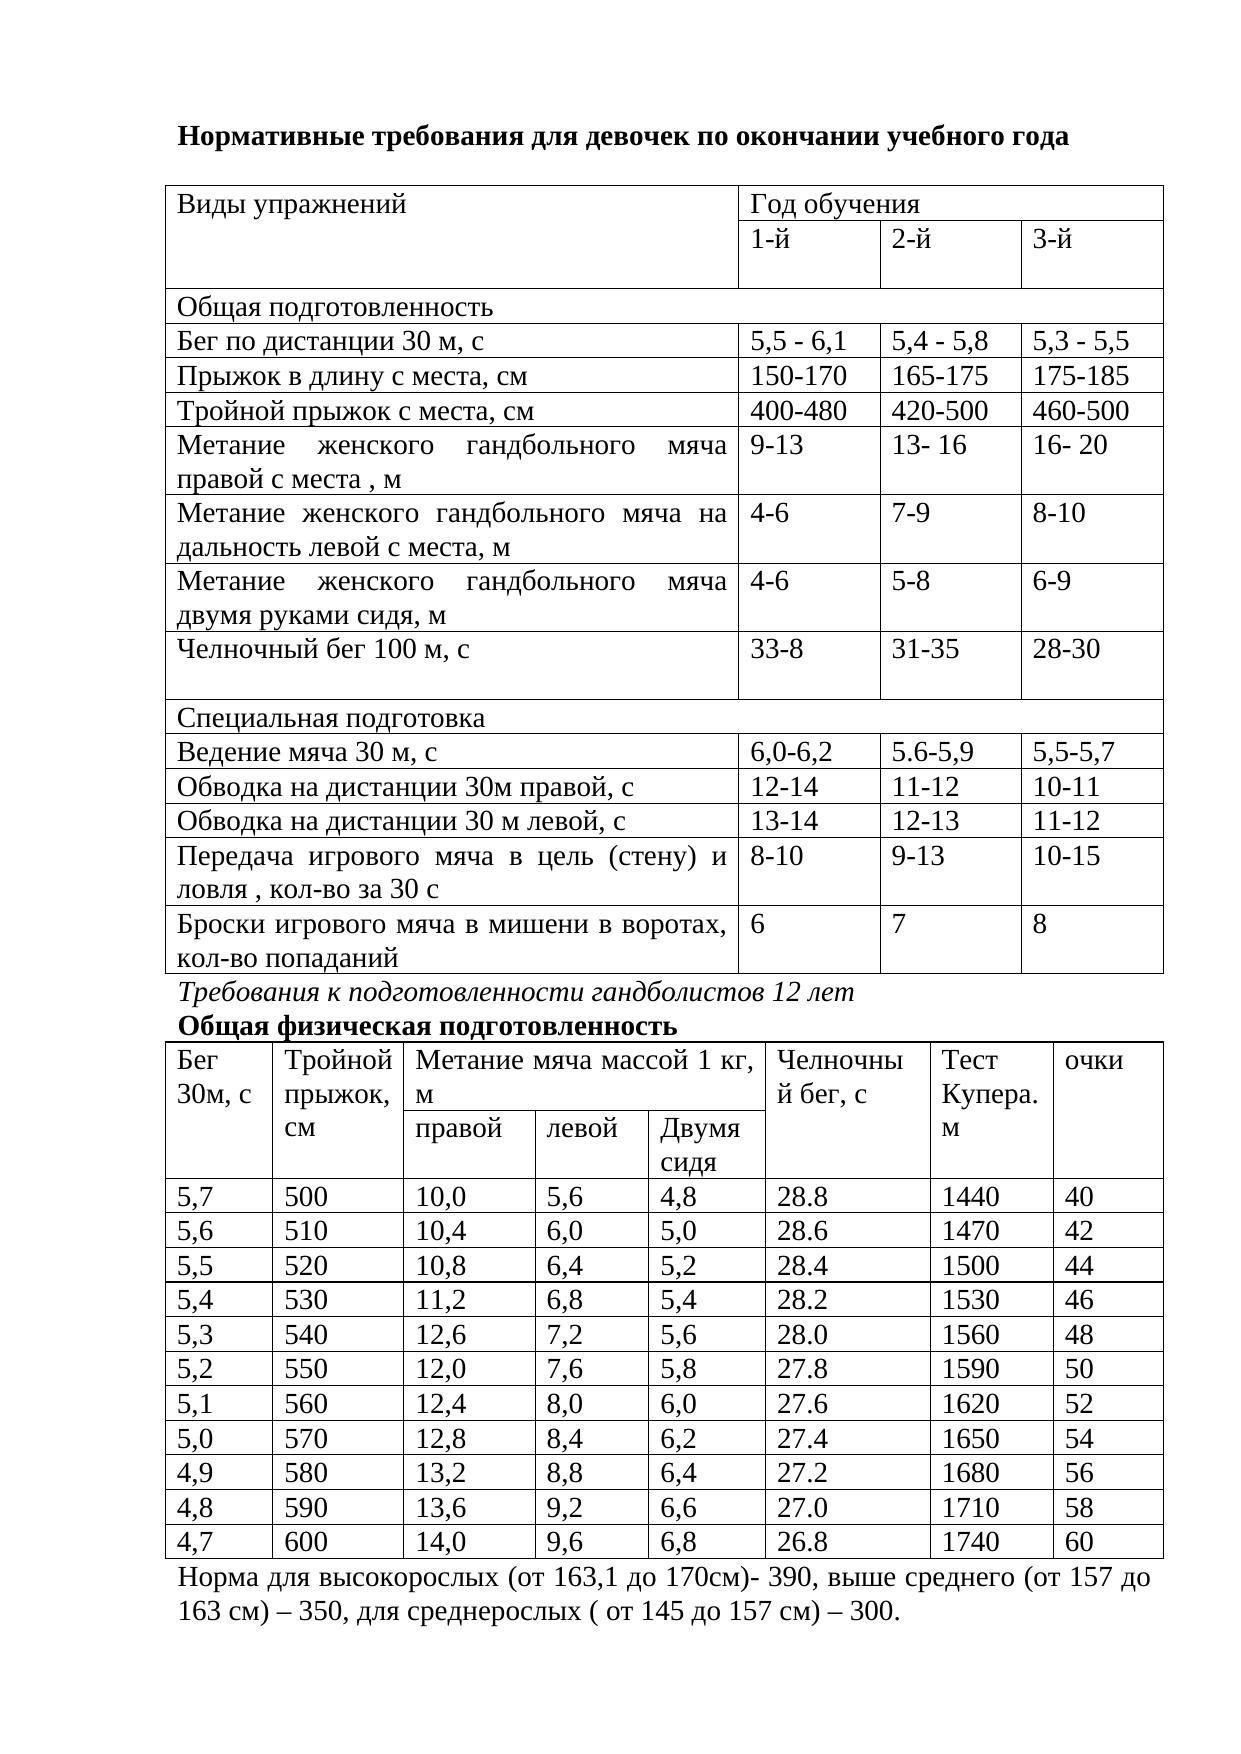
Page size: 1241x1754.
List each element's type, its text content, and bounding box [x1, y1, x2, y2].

table_cell Передача игрового мяча в цель (стену) и ловля , кол-во за 30 с [166, 838, 738, 905]
table_cell 6,2 [649, 1421, 765, 1454]
table_cell 13-14 [739, 804, 880, 837]
table_cell 60 [1054, 1525, 1163, 1558]
table_cell 1740 [931, 1525, 1053, 1558]
table_cell 28.2 [766, 1283, 930, 1316]
table_cell 460-500 [1022, 393, 1163, 426]
table_cell 1440 [931, 1179, 1053, 1212]
table_cell 33-8 [739, 632, 880, 699]
table_cell 9-13 [881, 838, 1021, 905]
table_cell 540 [273, 1317, 403, 1351]
table_cell 11-12 [1022, 804, 1163, 837]
table_cell Обводка на дистанции 30 м левой, с [166, 804, 738, 837]
table_cell 28.4 [766, 1248, 930, 1281]
table_cell 10,4 [404, 1213, 535, 1247]
text Требования к подготовленности гандболистов 12 лет [177, 974, 1152, 1008]
text Нормативные требования для девочек по окончании учебного года [177, 118, 1152, 152]
table_cell 12-13 [881, 804, 1021, 837]
table_cell 11,2 [404, 1283, 535, 1316]
table_cell 8-10 [739, 838, 880, 905]
table_cell 5,3 [166, 1317, 272, 1351]
table_cell 4,8 [649, 1179, 765, 1212]
table_cell 48 [1054, 1317, 1163, 1351]
table_cell 9,6 [536, 1525, 648, 1558]
table_cell 1530 [931, 1283, 1053, 1316]
table_cell 165-175 [881, 358, 1021, 392]
table_cell 31-35 [881, 632, 1021, 699]
table_cell 420-500 [881, 393, 1021, 426]
table_cell 7-9 [881, 495, 1021, 562]
table_cell 50 [1054, 1352, 1163, 1385]
table_cell Общая подготовленность [166, 289, 1163, 322]
table_cell 16- 20 [1022, 427, 1163, 494]
table_cell 1560 [931, 1317, 1053, 1351]
table_cell 12,0 [404, 1352, 535, 1385]
text Общая физическая подготовленность [177, 1008, 1152, 1041]
table_cell 4-6 [739, 495, 880, 562]
table_header Год обучения [739, 186, 1163, 220]
table_cell 600 [273, 1525, 403, 1558]
table_cell Специальная подготовка [166, 700, 1163, 733]
table_cell 5,3 - 5,5 [1022, 324, 1163, 357]
table_cell 1680 [931, 1455, 1053, 1489]
table_cell 1710 [931, 1490, 1053, 1523]
table_cell 5,2 [166, 1352, 272, 1385]
table_cell 500 [273, 1179, 403, 1212]
table_cell 26.8 [766, 1525, 930, 1558]
table_cell 1620 [931, 1386, 1053, 1420]
table_cell 5,6 [536, 1179, 648, 1212]
table_cell 27.8 [766, 1352, 930, 1385]
table_cell 400-480 [739, 393, 880, 426]
table_cell 10,8 [404, 1248, 535, 1281]
table_cell 5,4 - 5,8 [881, 324, 1021, 357]
table_cell 13,2 [404, 1455, 535, 1489]
table_cell 12,6 [404, 1317, 535, 1351]
table_cell 560 [273, 1386, 403, 1420]
table_cell 5,4 [649, 1283, 765, 1316]
table_cell 5,1 [166, 1386, 272, 1420]
table_cell 7,6 [536, 1352, 648, 1385]
table_cell 6,8 [649, 1525, 765, 1558]
table_cell 510 [273, 1213, 403, 1247]
table_cell 4-6 [739, 564, 880, 631]
table_cell Двумя сидя [649, 1111, 765, 1178]
table_cell 9-13 [739, 427, 880, 494]
table_cell Метание женского гандбольного мяча правой с места , м [166, 427, 738, 494]
table_cell 8 [1022, 906, 1163, 973]
table_cell Тройной прыжок с места, см [166, 393, 738, 426]
table_cell 7 [881, 906, 1021, 973]
table_cell 54 [1054, 1421, 1163, 1454]
table_cell 58 [1054, 1490, 1163, 1523]
table_cell 4,9 [166, 1455, 272, 1489]
table_cell 5,8 [649, 1352, 765, 1385]
table_cell 6,6 [649, 1490, 765, 1523]
table_cell 10-15 [1022, 838, 1163, 905]
table_cell 5,0 [166, 1421, 272, 1454]
table_cell 6,0-6,2 [739, 734, 880, 768]
table_cell 6,0 [536, 1213, 648, 1247]
table_cell 28-30 [1022, 632, 1163, 699]
text Норма для высокорослых (от 163,1 до 170см)- 390, выше среднего (от 157 до 163 см) – 350, для среднерослых ( от 145 до 157 см) – 300. [177, 1559, 1152, 1626]
table_cell 52 [1054, 1386, 1163, 1420]
table_cell 5,6 [166, 1213, 272, 1247]
table_cell 12-14 [739, 769, 880, 802]
table_cell 6,4 [536, 1248, 648, 1281]
table_cell 5,6 [649, 1317, 765, 1351]
table_cell 14,0 [404, 1525, 535, 1558]
table_cell 5,7 [166, 1179, 272, 1212]
table_cell 4,7 [166, 1525, 272, 1558]
table_cell 580 [273, 1455, 403, 1489]
table_cell Метание женского гандбольного мяча двумя руками сидя, м [166, 564, 738, 631]
table_cell 6 [739, 906, 880, 973]
table_cell 175-185 [1022, 358, 1163, 392]
table_cell Прыжок в длину с места, см [166, 358, 738, 392]
table_cell 27.2 [766, 1455, 930, 1489]
table_cell 5.6-5,9 [881, 734, 1021, 768]
table_cell 6-9 [1022, 564, 1163, 631]
table_cell 40 [1054, 1179, 1163, 1212]
table_cell 1650 [931, 1421, 1053, 1454]
table_cell 5,0 [649, 1213, 765, 1247]
table_cell 570 [273, 1421, 403, 1454]
table_cell 10-11 [1022, 769, 1163, 802]
table_cell 28.8 [766, 1179, 930, 1212]
table_cell 5,2 [649, 1248, 765, 1281]
table_header Тест Купера.м [931, 1043, 1053, 1178]
table_cell 6,8 [536, 1283, 648, 1316]
table_cell 2-й [881, 221, 1021, 288]
table_cell Ведение мяча 30 м, с [166, 734, 738, 768]
table_cell 5-8 [881, 564, 1021, 631]
table_cell 1-й [739, 221, 880, 288]
table_cell 56 [1054, 1455, 1163, 1489]
table_cell 520 [273, 1248, 403, 1281]
table_cell 4,8 [166, 1490, 272, 1523]
table_cell 1590 [931, 1352, 1053, 1385]
table_header Челночный бег, с [766, 1043, 930, 1178]
table_cell левой [536, 1111, 648, 1178]
table_cell 3-й [1022, 221, 1163, 288]
table_cell 5,4 [166, 1283, 272, 1316]
table_cell 5,5-5,7 [1022, 734, 1163, 768]
table_cell 9,2 [536, 1490, 648, 1523]
table_cell 590 [273, 1490, 403, 1523]
table_cell 28.0 [766, 1317, 930, 1351]
table_cell 8,4 [536, 1421, 648, 1454]
table_cell Метание женского гандбольного мяча на дальность левой с места, м [166, 495, 738, 562]
table_cell 46 [1054, 1283, 1163, 1316]
table_cell 8,8 [536, 1455, 648, 1489]
table_cell 5,5 - 6,1 [739, 324, 880, 357]
table_cell 6,4 [649, 1455, 765, 1489]
table_cell Броски игрового мяча в мишени в воротах, кол-во попаданий [166, 906, 738, 973]
table_header Метание мяча массой 1 кг, м [404, 1043, 765, 1109]
table_cell 42 [1054, 1213, 1163, 1247]
table_cell 12,4 [404, 1386, 535, 1420]
table_cell 10,0 [404, 1179, 535, 1212]
table_cell 28.6 [766, 1213, 930, 1247]
table_cell Челночный бег 100 м, с [166, 632, 738, 699]
table_cell 1470 [931, 1213, 1053, 1247]
table_cell 13- 16 [881, 427, 1021, 494]
table_cell 27.4 [766, 1421, 930, 1454]
table_cell 27.6 [766, 1386, 930, 1420]
table_cell 13,6 [404, 1490, 535, 1523]
table_header Виды упражнений [166, 186, 738, 288]
table_cell 8-10 [1022, 495, 1163, 562]
table_header очки [1054, 1043, 1163, 1178]
table_cell 5,5 [166, 1248, 272, 1281]
table_header Бег 30м, с [166, 1043, 272, 1178]
table_cell 6,0 [649, 1386, 765, 1420]
table_cell 12,8 [404, 1421, 535, 1454]
table_cell 150-170 [739, 358, 880, 392]
table_cell 7,2 [536, 1317, 648, 1351]
table_cell Бег по дистанции 30 м, с [166, 324, 738, 357]
table_cell 550 [273, 1352, 403, 1385]
table_cell 44 [1054, 1248, 1163, 1281]
table_cell 27.0 [766, 1490, 930, 1523]
table_cell 8,0 [536, 1386, 648, 1420]
table_cell Обводка на дистанции 30м правой, с [166, 769, 738, 802]
table_header Тройной прыжок, см [273, 1043, 403, 1178]
table_cell 11-12 [881, 769, 1021, 802]
table_cell 530 [273, 1283, 403, 1316]
table_cell правой [404, 1111, 535, 1178]
table_cell 1500 [931, 1248, 1053, 1281]
